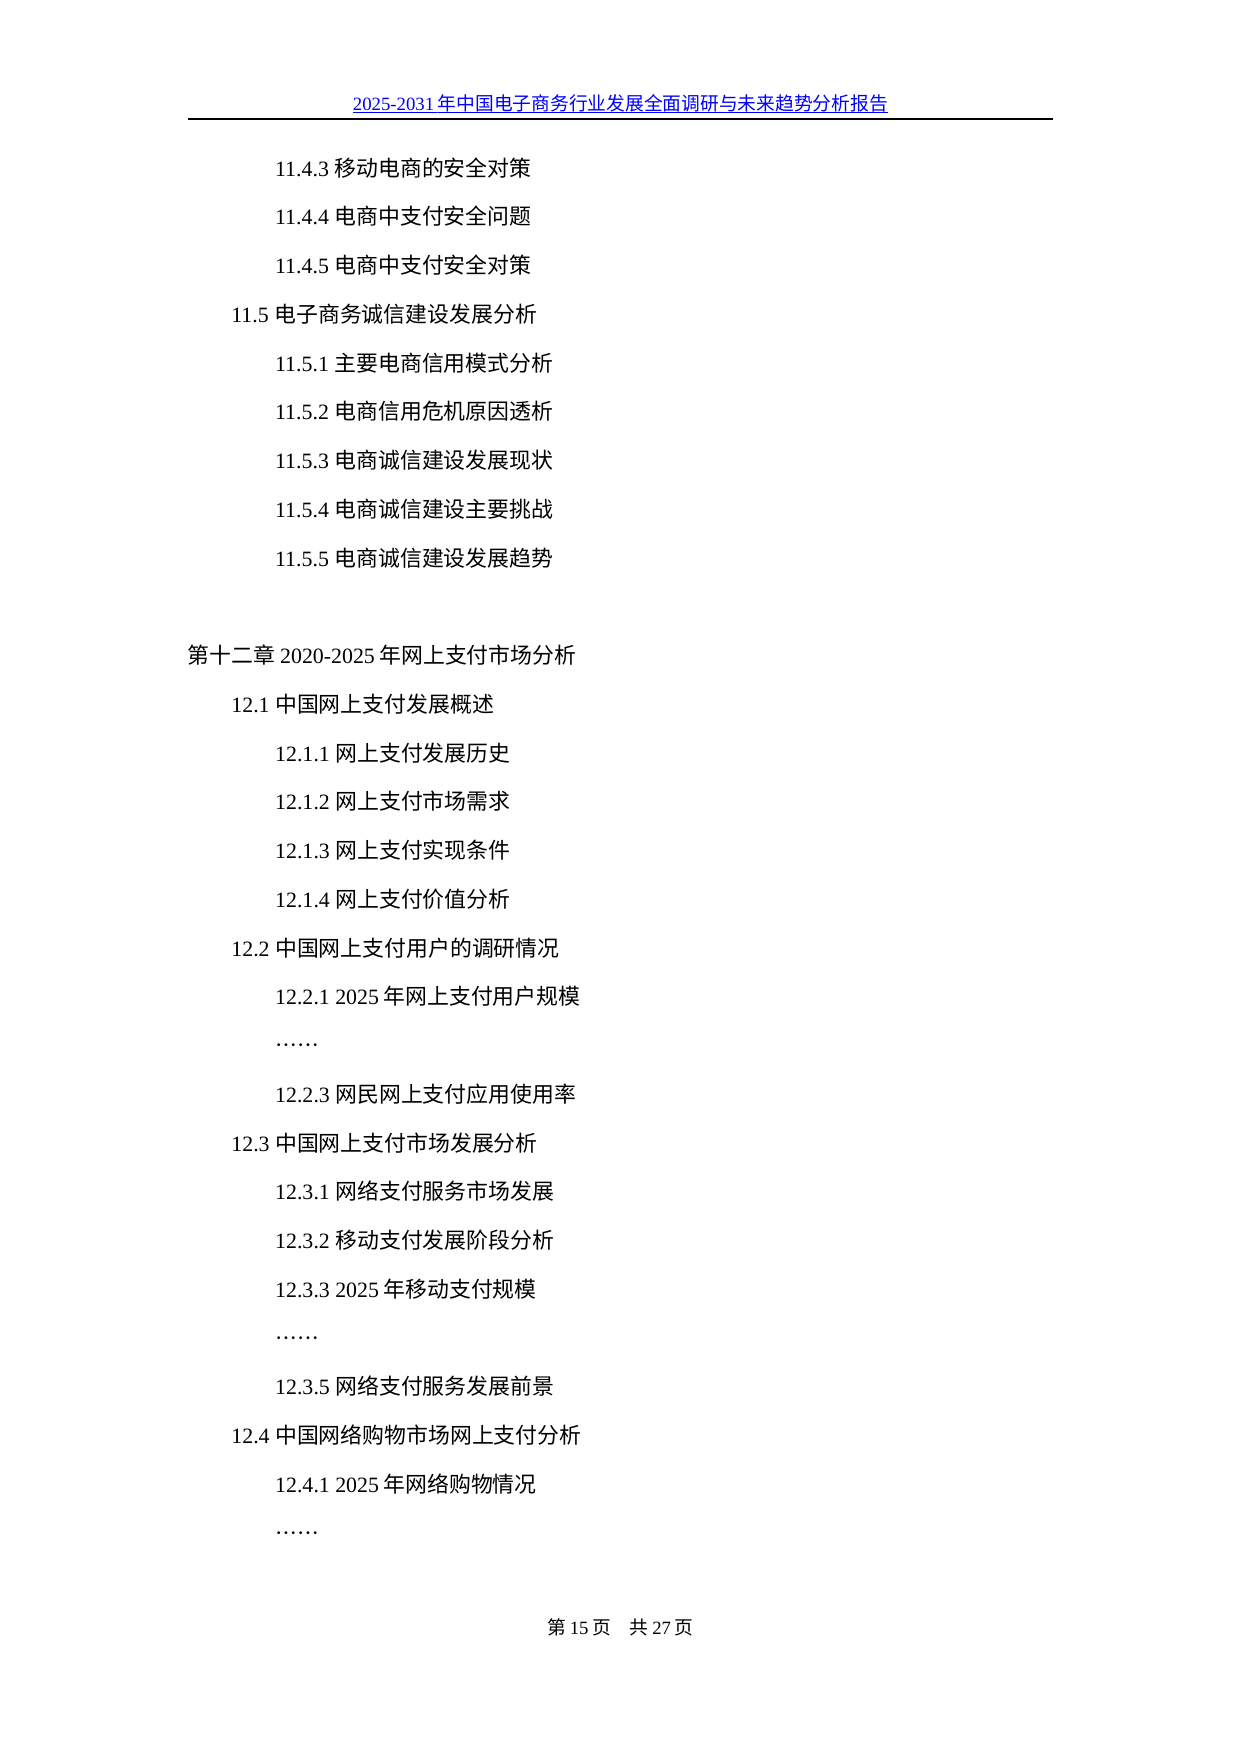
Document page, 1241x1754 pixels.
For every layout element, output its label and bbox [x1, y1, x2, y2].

text [187, 150, 1053, 1548]
